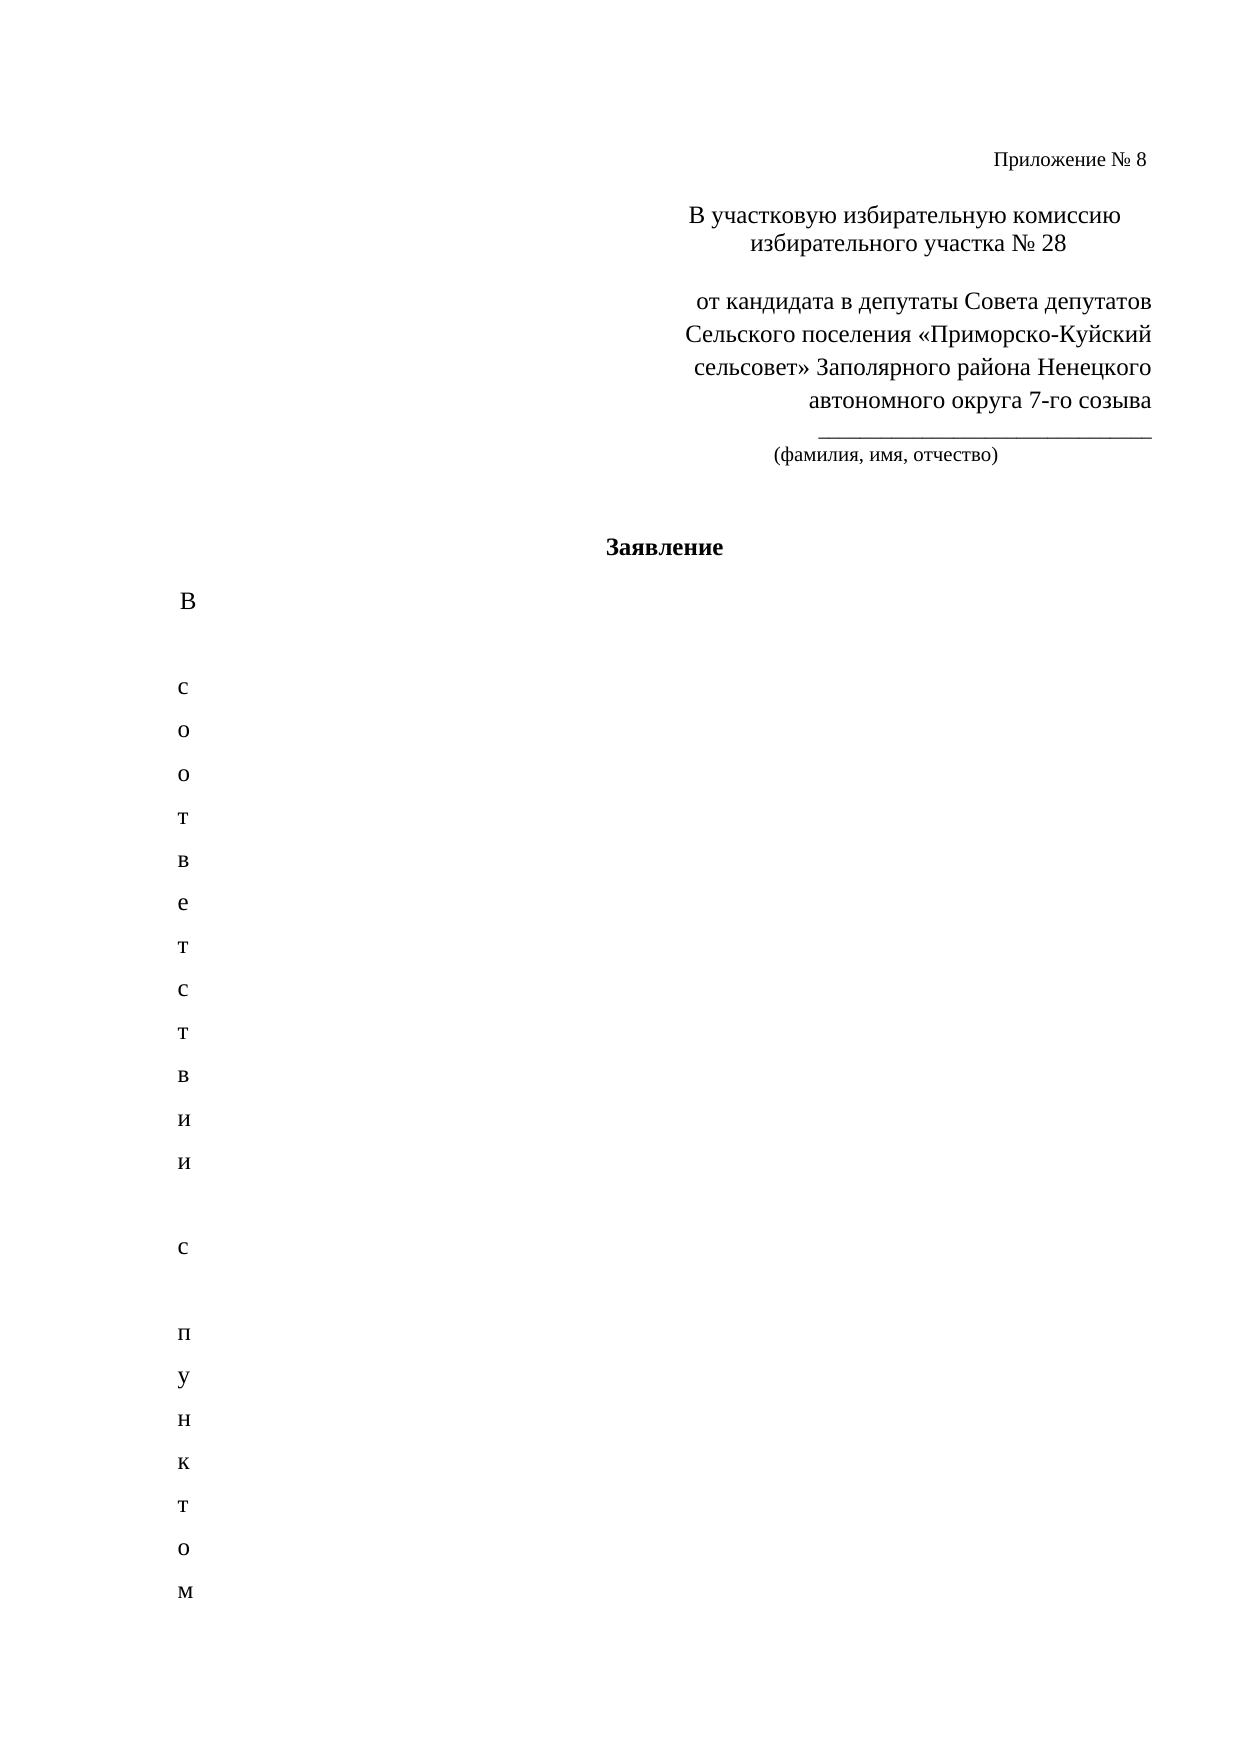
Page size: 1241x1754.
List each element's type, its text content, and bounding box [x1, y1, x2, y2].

table_header В участковую избирательную комиссию избирательного участка № 28 от кандидата в депутаты Совета депутатов Сельского поселения «Приморско-Куйский сельсовет» Заполярного района Ненецкого автономного округа 7-го созыва ________________________________ (фамилия, имя, отчество) [620, 200, 1152, 478]
text Заявление [177, 532, 1152, 561]
text Приложение № 8 [650, 147, 1152, 171]
